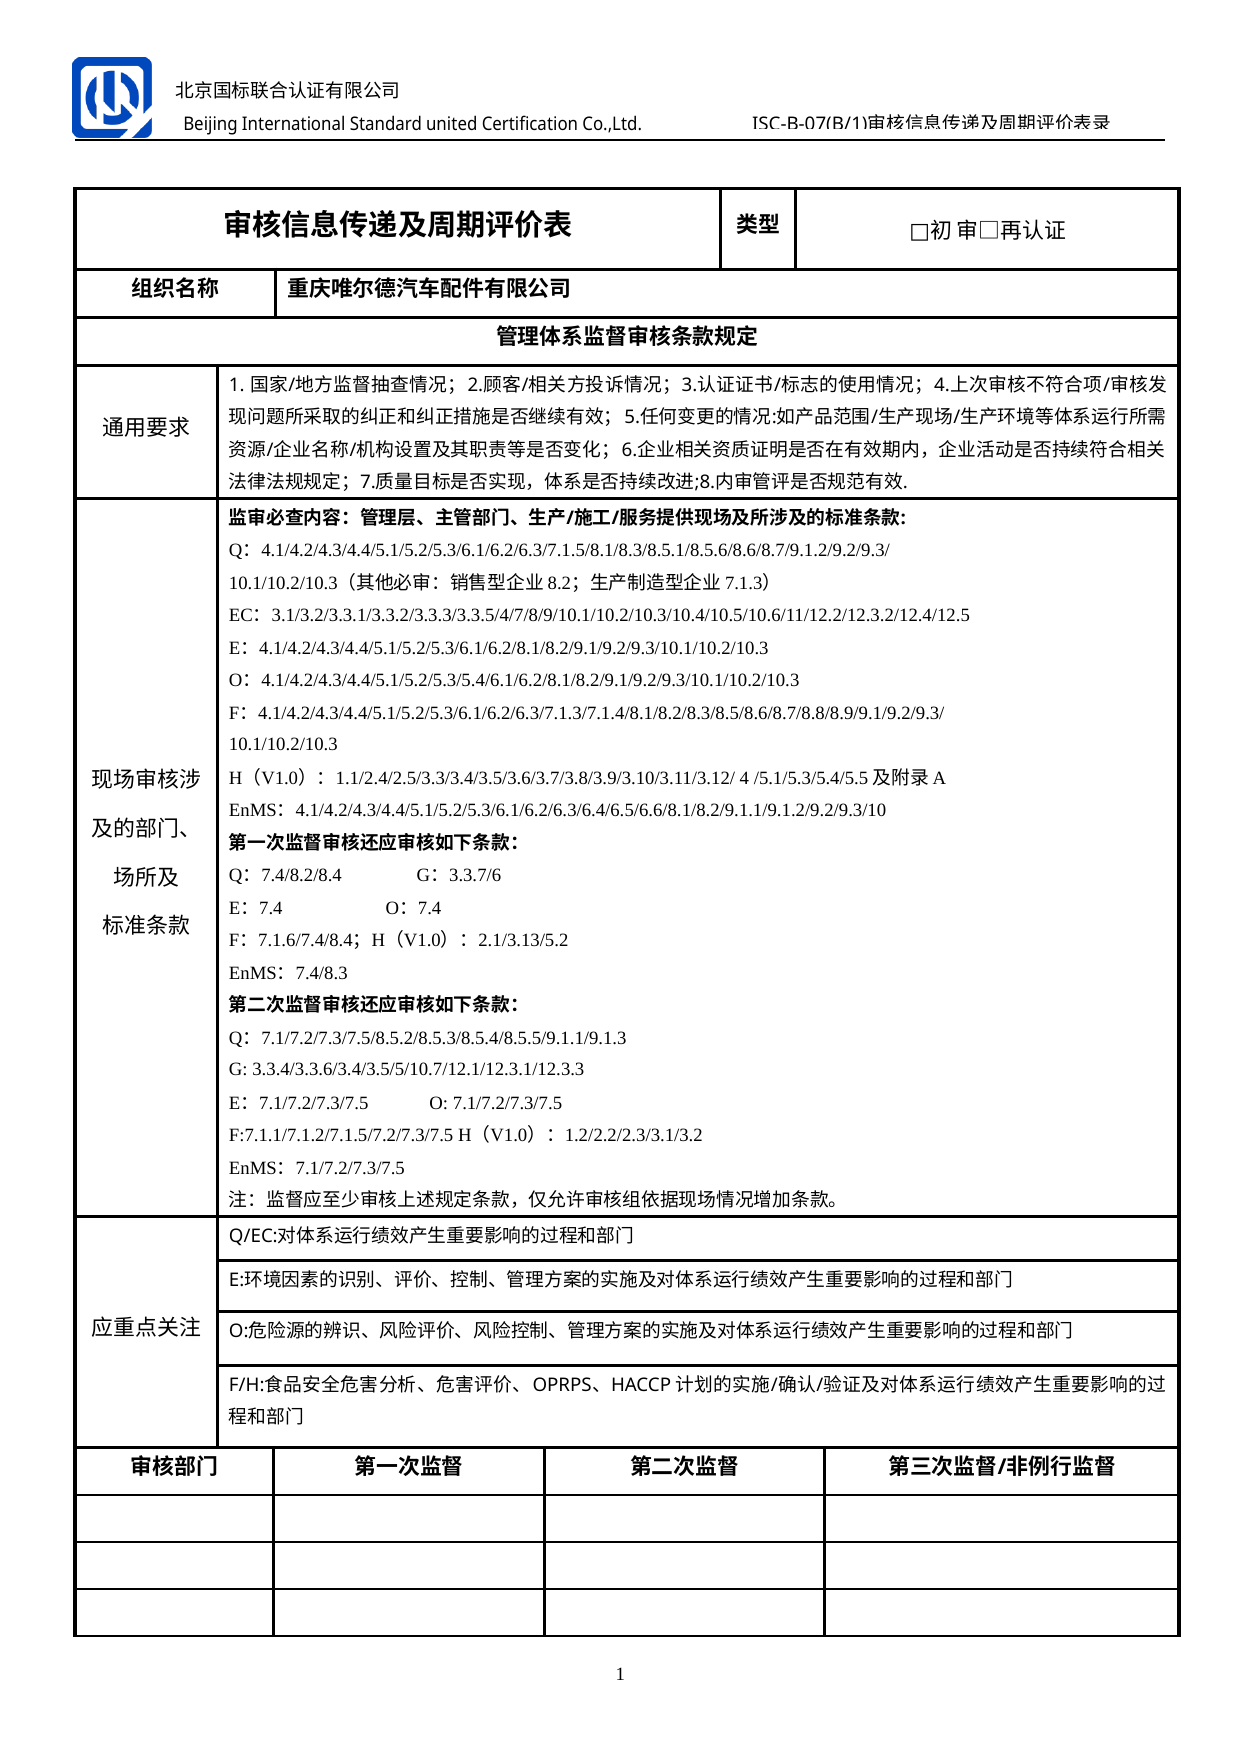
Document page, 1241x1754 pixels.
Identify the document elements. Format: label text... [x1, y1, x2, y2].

table_cell 重庆唯尔德汽车配件有限公司 [277, 271, 1177, 316]
picture [72, 57, 152, 138]
table_header 审核信息传递及周期评价表 [77, 190, 719, 267]
table_cell [546, 1543, 823, 1588]
table_cell [546, 1590, 823, 1635]
table_cell 应重点关注 [77, 1218, 216, 1446]
table_header □初 审□再认证 [797, 190, 1177, 267]
table_cell Q/EC:对体系运行绩效产生重要影响的过程和部门 [219, 1218, 1177, 1259]
table_cell 通用要求 [77, 367, 216, 497]
table_cell 第三次监督/非例行监督 [826, 1449, 1177, 1494]
table_cell [77, 1543, 272, 1588]
table_cell 现场审核涉及的部门、场所及 标准条款 [77, 500, 216, 1215]
table_cell 审核部门 [77, 1449, 272, 1494]
table_header 类型 [722, 190, 794, 267]
table_cell 监审必查内容：管理层、主管部门、生产/施工/服务提供现场及所涉及的标准条款: Q：4.1/4.2/4.3/4.4/5.1/5.2/5.3/6.1/6.2/6.3/7.1.5/8.1/8.3/8.5.1/8.5.6/8.6/8.7/9.1.2/9.2/9.3/ 10.1/10.2/10.3（其他必审：销售型企业8.2；生产制造型企业7.1.3） EC：3.1/3.2/3.3.1/3.3.2/3.3.3/3.3.5/4/7/8/9/10.1/10.2/10.3/10.4/10.5/10.6/11/12.2/12.3.2/12.4/12.5 E：4.1/4.2/4.3/4.4/5.1/5.2/5.3/6.1/6.2/8.1/8.2/9.1/9.2/9.3/10.1/10.2/10.3 O：4.1/4.2/4.3/4.4/5.1/5.2/5.3/5.4/6.1/6.2/8.1/8.2/9.1/9.2/9.3/10.1/10.2/10.3 F：4.1/4.2/4.3/4.4/5.1/5.2/5.3/6.1/6.2/6.3/7.1.3/7.1.4/8.1/8.2/8.3/8.5/8.6/8.7/8.8/8.9/9.1/9.2/9.3/ 10.1/10.2/10.3 H（V1.0）：1.1/2.4/2.5/3.3/3.4/3.5/3.6/3.7/3.8/3.9/3.10/3.11/3.12/ 4 /5.1/5.3/5.4/5.5及附录A EnMS：4.1/4.2/4.3/4.4/5.1/5.2/5.3/6.1/6.2/6.3/6.4/6.5/6.6/8.1/8.2/9.1.1/9.1.2/9.2/9.3/10 第一次监督审核还应审核如下条款： Q：7.4/8.2/8.4 G：3.3.7/6 E：7.4 O：7.4 F：7.1.6/7.4/8.4；H（V1.0）：2.1/3.13/5.2 EnMS：7.4/8.3 第二次监督审核还应审核如下条款： Q：7.1/7.2/7.3/7.5/8.5.2/8.5.3/8.5.4/8.5.5/9.1.1/9.1.3 G: 3.3.4/3.3.6/3.4/3.5/5/10.7/12.1/12.3.1/12.3.3 E：7.1/7.2/7.3/7.5 O: 7.1/7.2/7.3/7.5 F:7.1.1/7.1.2/7.1.5/7.2/7.3/7.5 H（V1.0）：1.2/2.2/2.3/3.1/3.2 EnMS：7.1/7.2/7.3/7.5 注：监督应至少审核上述规定条款，仅允许审核组依据现场情况增加条款。 [219, 500, 1177, 1215]
table_cell F/H:食品安全危害分析、危害评价、OPRPS、HACCP计划的实施/确认/验证及对体系运行绩效产生重要影响的过程和部门 [219, 1367, 1177, 1446]
table_cell [275, 1590, 543, 1635]
table_cell [77, 1590, 272, 1635]
table_cell E:环境因素的识别、评价、控制、管理方案的实施及对体系运行绩效产生重要影响的过程和部门 [219, 1262, 1177, 1310]
table_cell 组织名称 [77, 271, 274, 316]
table_cell [826, 1543, 1177, 1588]
table_cell [826, 1496, 1177, 1541]
table_cell [826, 1590, 1177, 1635]
table_cell [275, 1543, 543, 1588]
table_cell 1. 国家/地方监督抽查情况；2.顾客/相关方投诉情况；3.认证证书/标志的使用情况；4.上次审核不符合项/审核发现问题所采取的纠正和纠正措施是否继续有效；5.任何变更的情况:如产品范围/生产现场/生产环境等体系运行所需资源/企业名称/机构设置及其职责等是否变化；6.企业相关资质证明是否在有效期内，企业活动是否持续符合相关法律法规规定；7.质量目标是否实现，体系是否持续改进;8.内审管评是否规范有效. [219, 367, 1177, 497]
table_cell O:危险源的辨识、风险评价、风险控制、管理方案的实施及对体系运行绩效产生重要影响的过程和部门 [219, 1313, 1177, 1364]
table_cell 第一次监督 [275, 1449, 543, 1494]
table_cell [275, 1496, 543, 1541]
table_cell [77, 1496, 272, 1541]
table_cell [546, 1496, 823, 1541]
table_cell 第二次监督 [546, 1449, 823, 1494]
table_cell 管理体系监督审核条款规定 [77, 319, 1177, 364]
